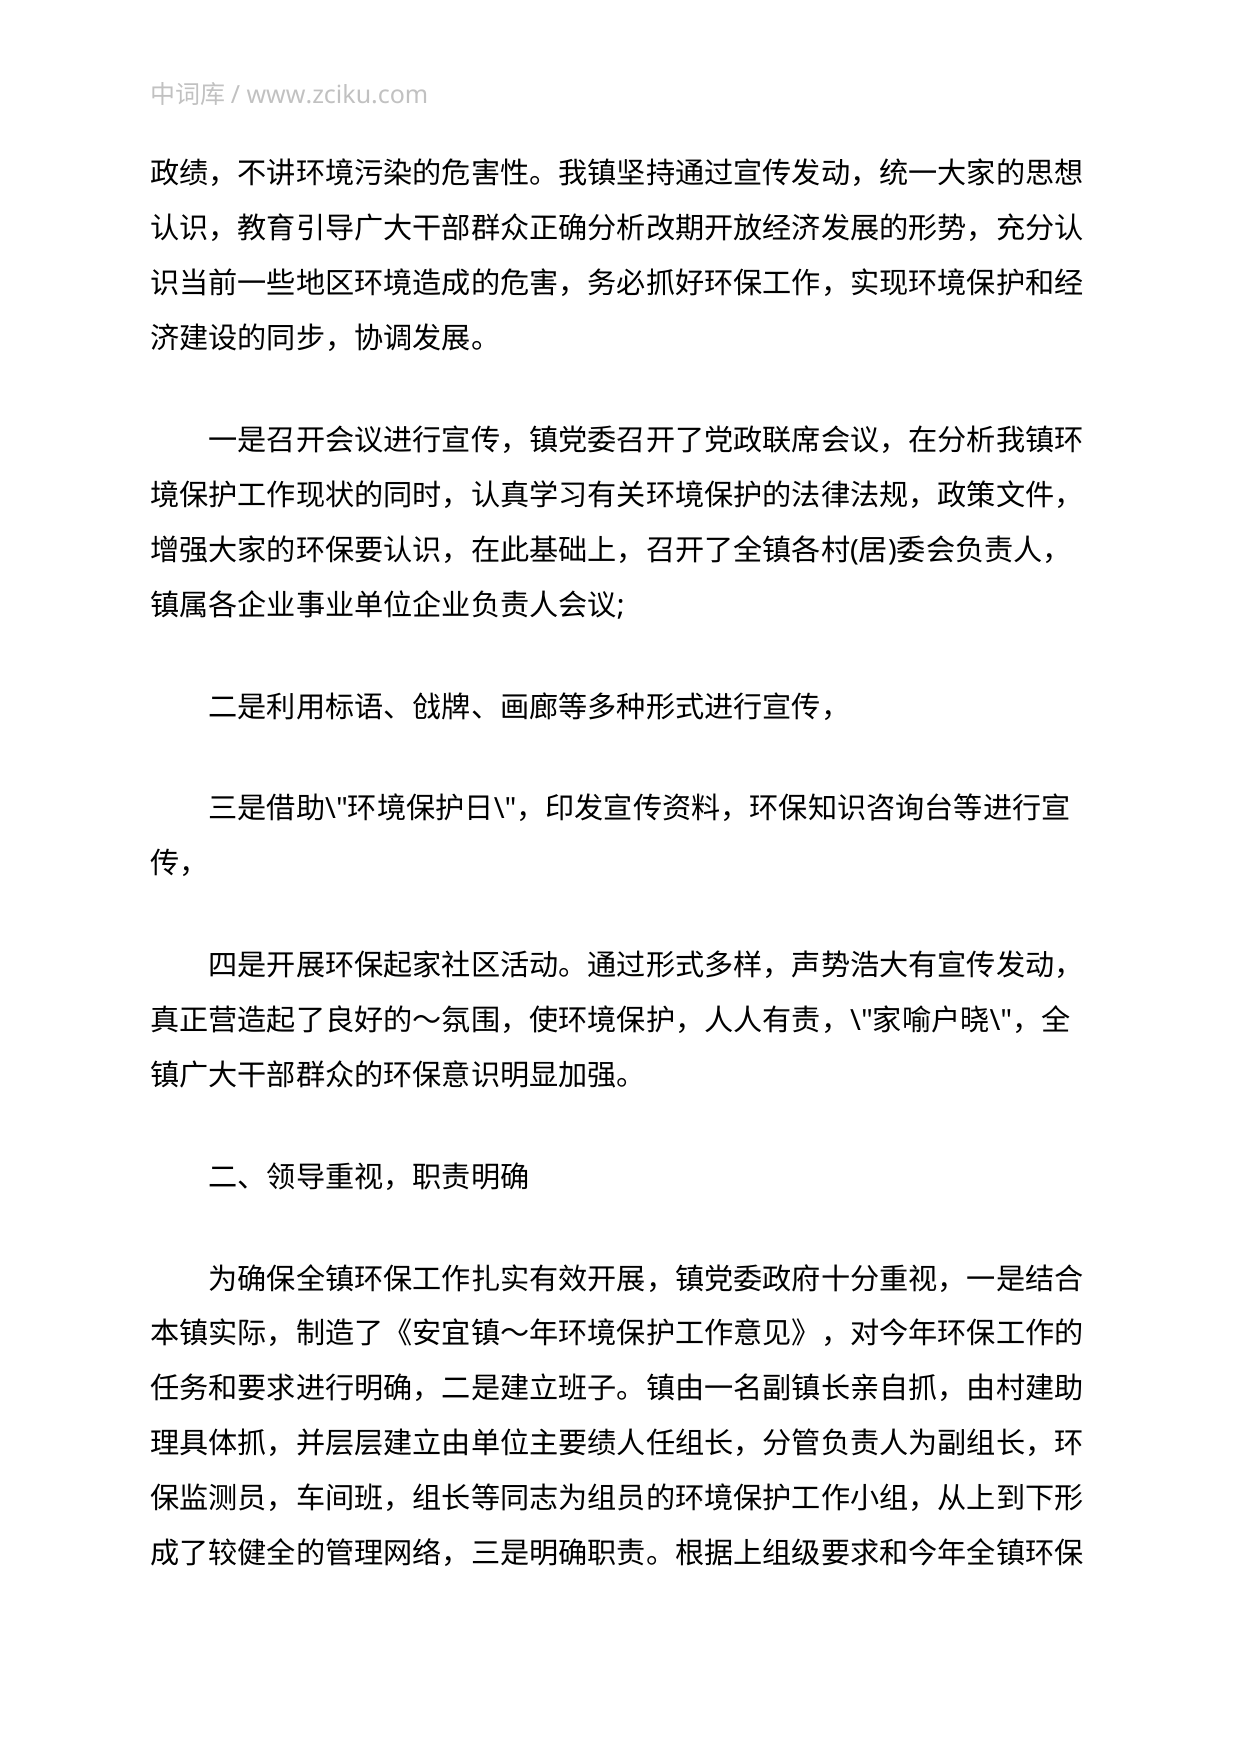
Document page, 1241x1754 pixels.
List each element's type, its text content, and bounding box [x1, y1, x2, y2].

text 二是利用标语、戗牌、画廊等多种形式进行宣传， [150, 683, 1090, 726]
text 四是开展环保起家社区活动。通过形式多样，声势浩大有宣传发动，真正营造起了良好的～氛围，使环境保护，人人有责，\"家喻户晓\"，全镇广大干部群众的环保意识明显加强。 [150, 942, 1090, 1094]
text 一是召开会议进行宣传，镇党委召开了党政联席会议，在分析我镇环境保护工作现状的同时，认真学习有关环境保护的法律法规，政策文件，增强大家的环保要认识，在此基础上，召开了全镇各村(居)委会负责人，镇属各企业事业单位企业负责人会议; [150, 416, 1090, 624]
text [150, 1255, 1090, 1572]
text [150, 150, 1090, 357]
text 二、领导重视，职责明确 [150, 1153, 1090, 1196]
text 三是借助\"环境保护日\"，印发宣传资料，环保知识咨询台等进行宣传， [150, 785, 1090, 882]
